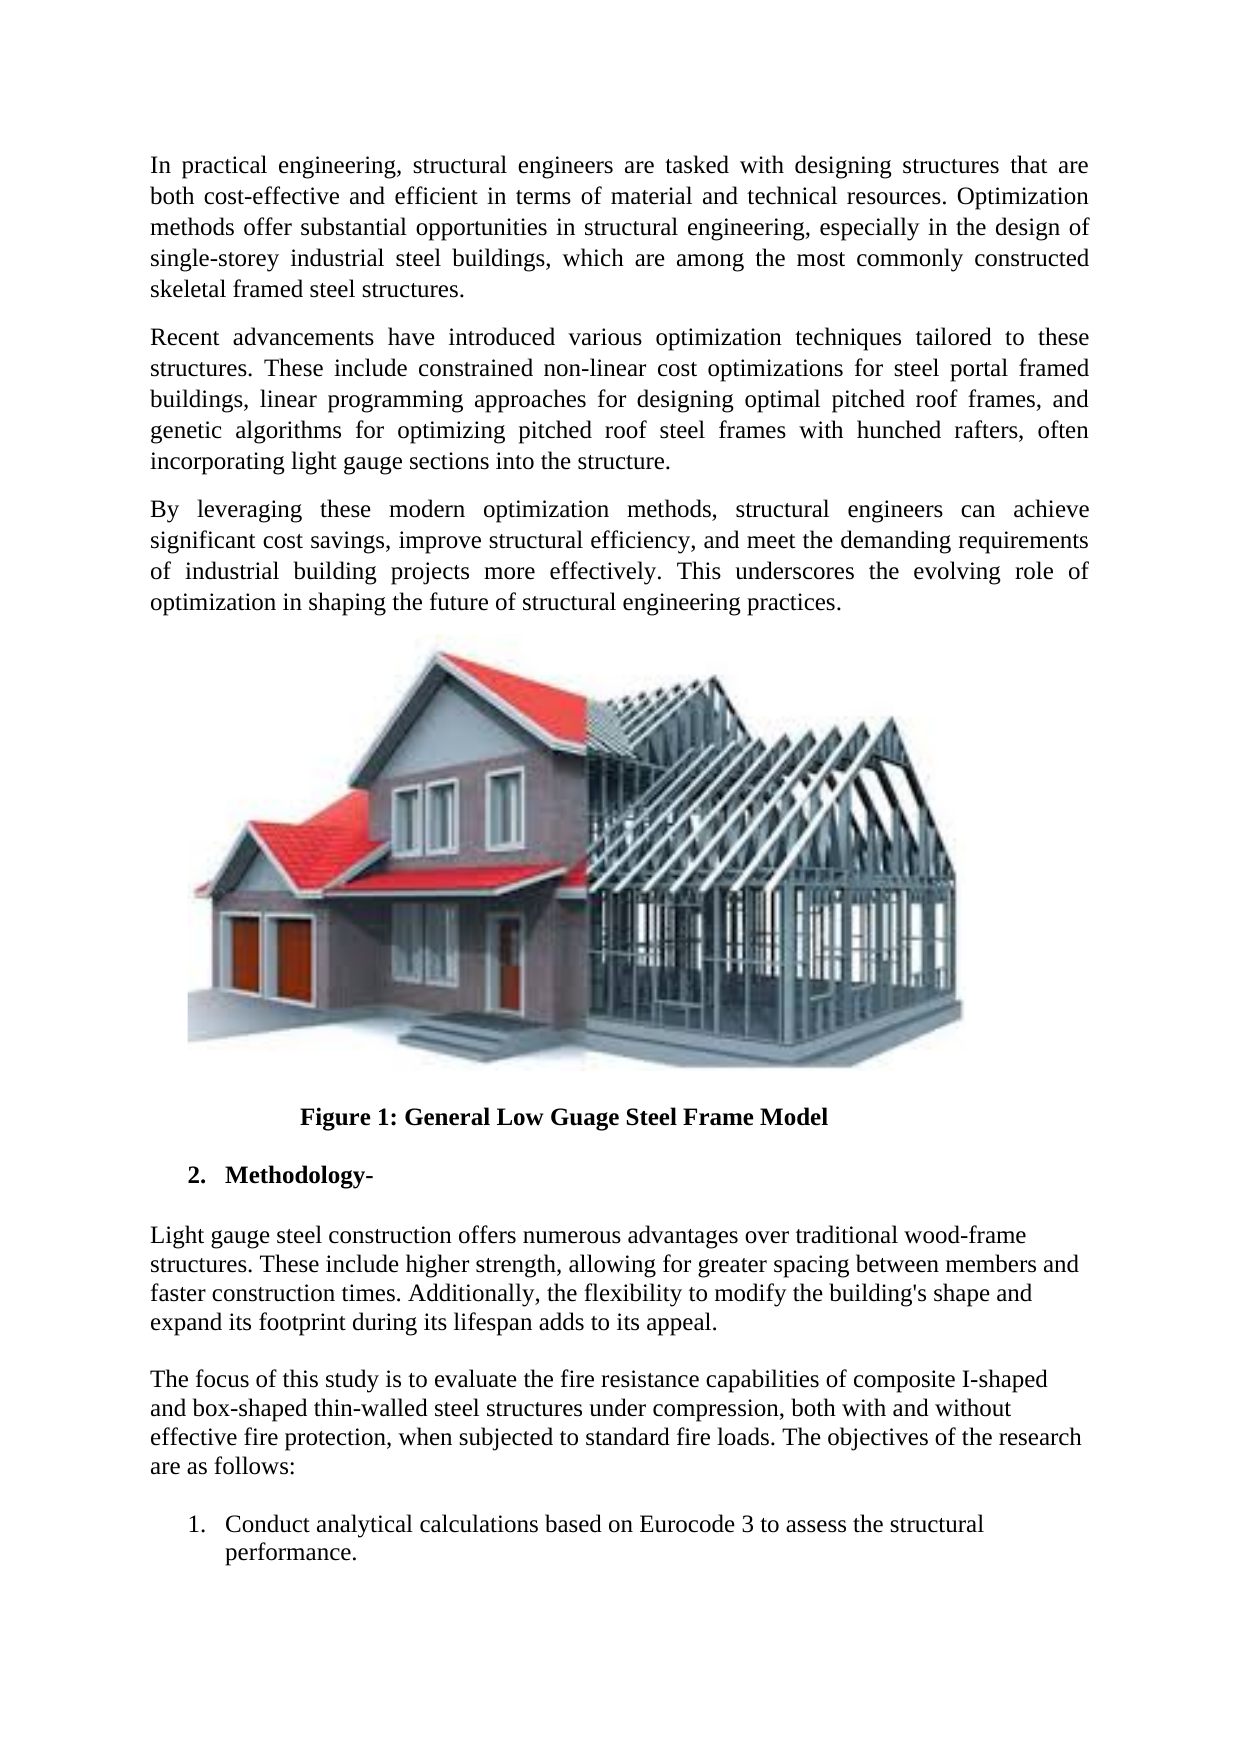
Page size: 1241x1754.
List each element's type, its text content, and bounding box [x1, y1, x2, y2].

list Methodology- [187, 1160, 1090, 1189]
text The focus of this study is to evaluate the fire resistance capabilities of composite I-shaped and box-shaped thin-walled steel structures under compression, both with and without effective fire protection, when subjected to standard fire loads. The objectives of the research are as follows: [150, 1364, 1090, 1479]
text Light gauge steel construction offers numerous advantages over traditional wood-frame structures. These include higher strength, allowing for greater spacing between members and faster construction times. Additionally, the flexibility to modify the building's shape and expand its footprint during its lifespan adds to its appeal. [150, 1220, 1090, 1335]
text In practical engineering, structural engineers are tasked with designing structures that are both cost-effective and efficient in terms of material and technical resources. Optimization methods offer substantial opportunities in structural engineering, especially in the design of single-storey industrial steel buildings, which are among the most commonly constructed skeletal framed steel structures. [150, 150, 1090, 303]
list Conduct analytical calculations based on Eurocode 3 to assess the structural performance. [187, 1509, 1090, 1566]
text Recent advancements have introduced various optimization techniques tailored to these structures. These include constrained non-linear cost optimizations for steel portal framed buildings, linear programming approaches for designing optimal pitched roof frames, and genetic algorithms for optimizing pitched roof steel frames with hunched rafters, often incorporating light gauge sections into the structure. [150, 322, 1090, 475]
picture [187, 634, 967, 1071]
text By leveraging these modern optimization methods, structural engineers can achieve significant cost savings, improve structural efficiency, and meet the demanding requirements of industrial building projects more effectively. This underscores the evolving role of optimization in shaping the future of structural engineering practices. [150, 494, 1090, 616]
text Figure 1: General Low Guage Steel Frame Model [150, 1102, 1090, 1131]
